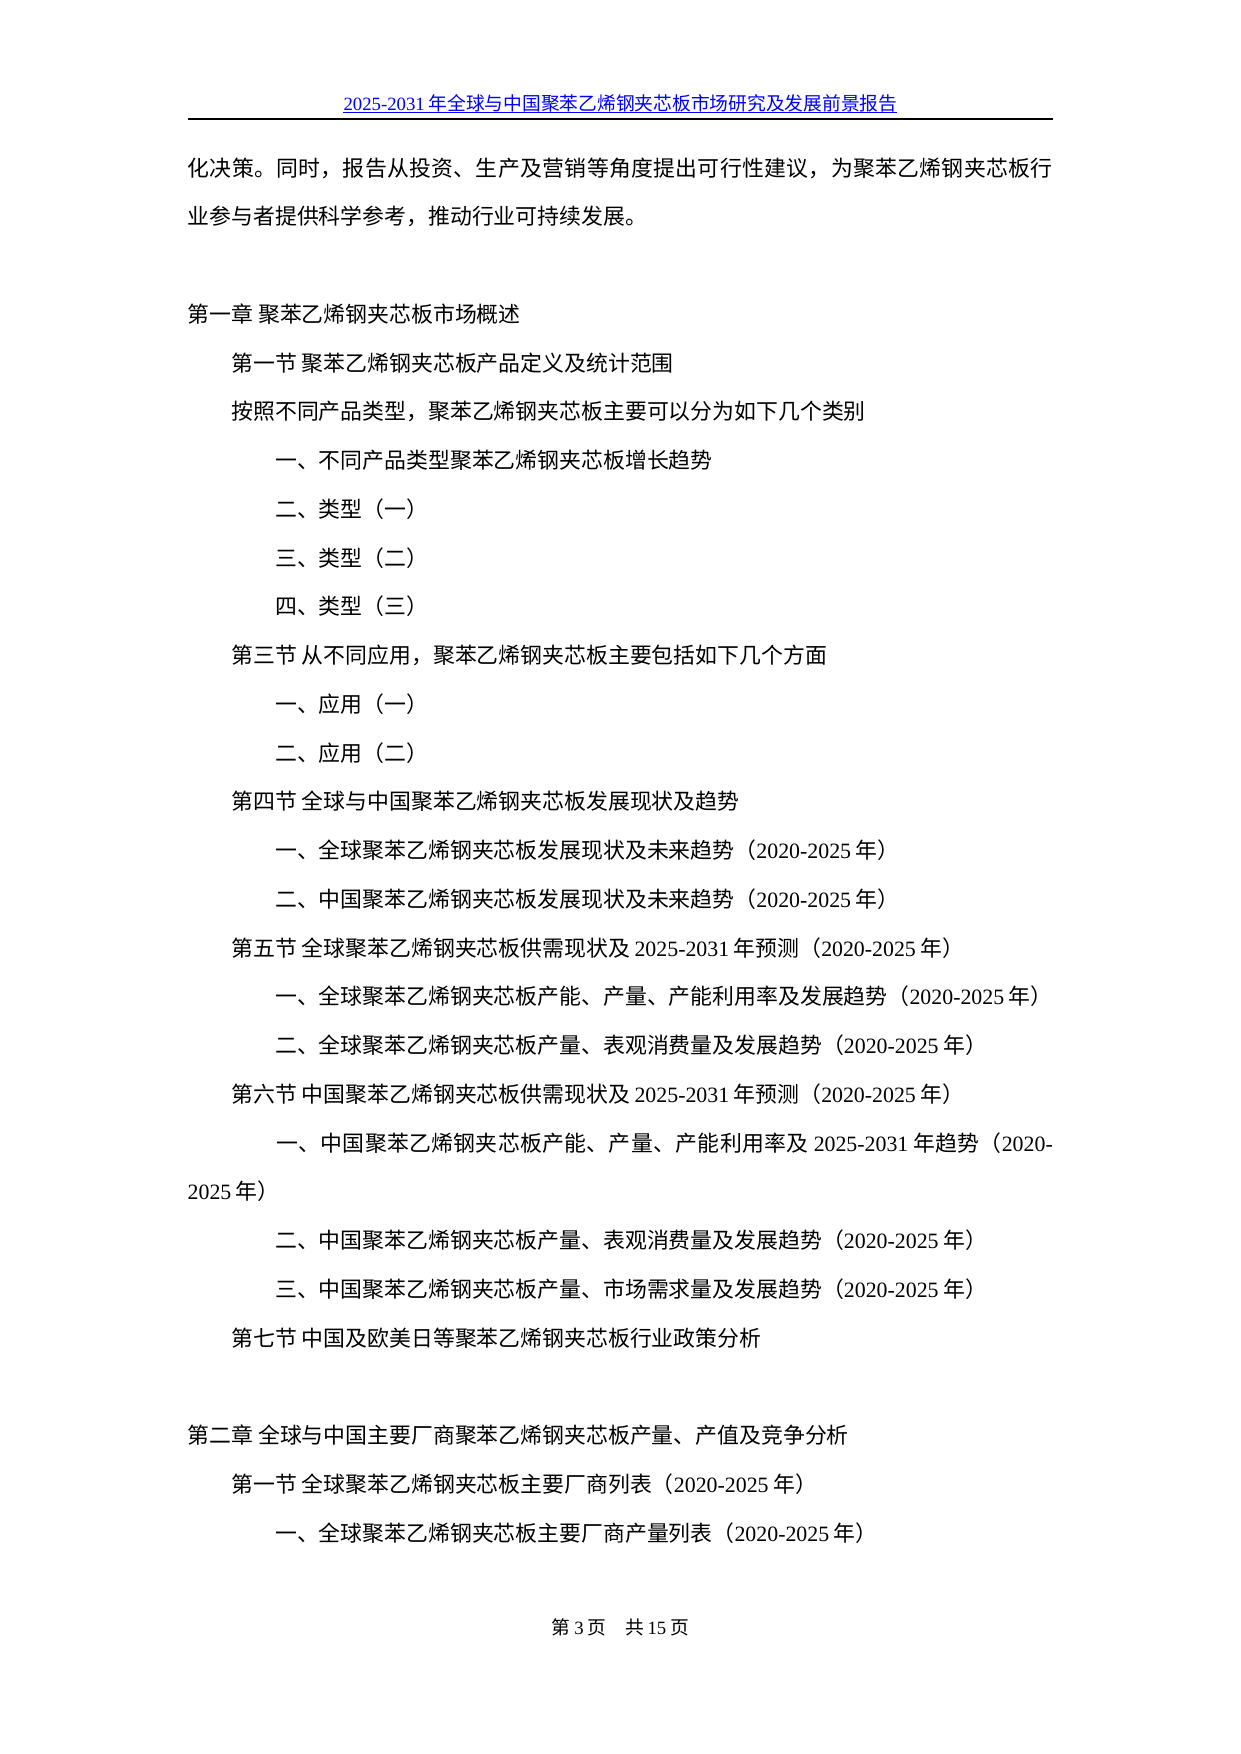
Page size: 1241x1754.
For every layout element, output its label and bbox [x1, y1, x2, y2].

text [187, 150, 1053, 1548]
